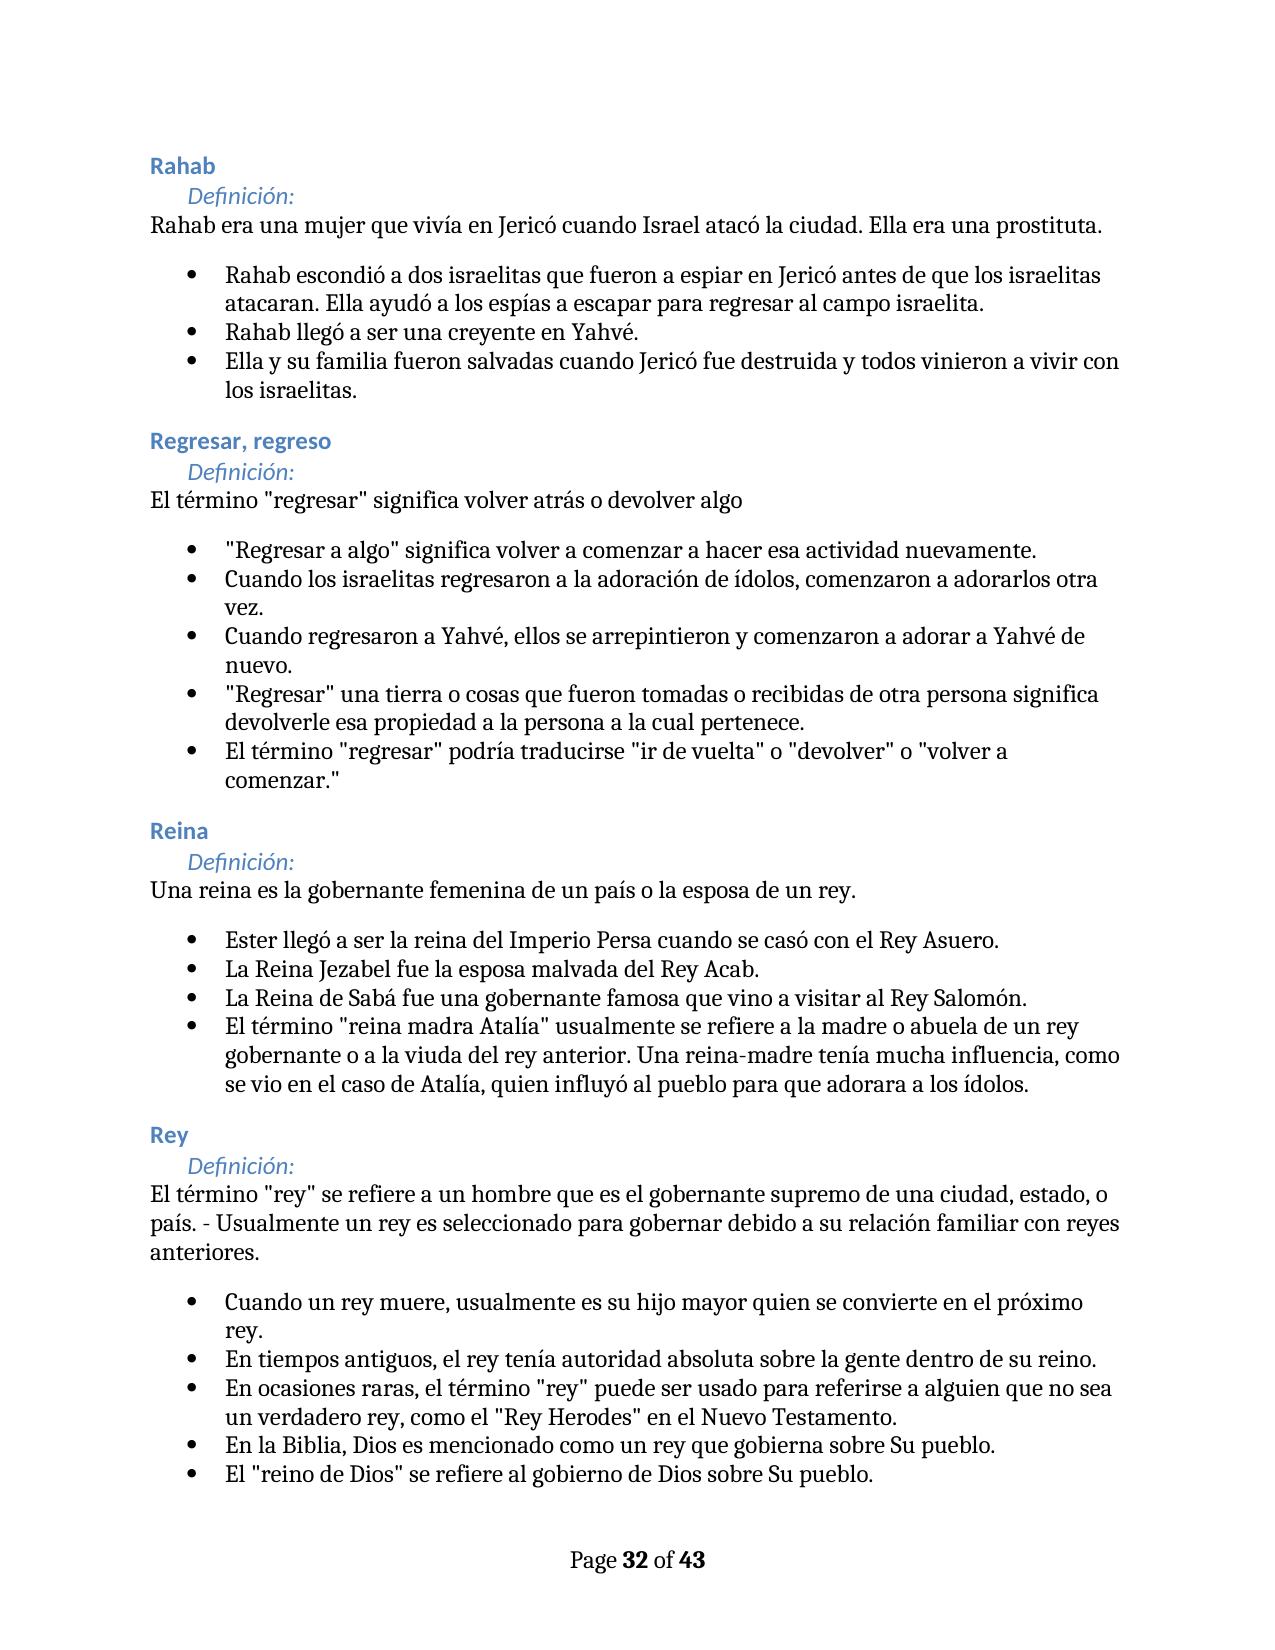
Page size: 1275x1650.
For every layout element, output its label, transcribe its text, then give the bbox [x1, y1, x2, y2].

list Ella y su familia fueron salvadas cuando Jericó fue destruida y todos vinieron a vivir con los israelitas. [187, 347, 1125, 404]
list La Reina Jezabel fue la esposa malvada del Rey Acab. [187, 955, 1125, 983]
text Rahab era una mujer que vivía en Jericó cuando Israel atacó la ciudad. Ella era una prostituta. [150, 211, 1125, 240]
text El término "rey" se refiere a un hombre que es el gobernante supremo de una ciudad, estado, o país. - Usualmente un rey es seleccionado para gobernar debido a su relación familiar con reyes anteriores. [150, 1180, 1125, 1267]
subtitle Regresar, regreso [150, 425, 1125, 456]
list En la Biblia, Dios es mencionado como un rey que gobierna sobre Su pueblo. [187, 1431, 1125, 1460]
list "Regresar a algo" significa volver a comenzar a hacer esa actividad nuevamente. [187, 536, 1125, 564]
list Cuando los israelitas regresaron a la adoración de ídolos, comenzaron a adorarlos otra vez. [187, 564, 1125, 622]
list Rahab escondió a dos israelitas que fueron a espiar en Jericó antes de que los israelitas atacaran. Ella ayudó a los espías a escapar para regresar al campo israelita. [187, 261, 1125, 318]
list El término "reina madra Atalía" usualmente se refiere a la madre o abuela de un rey gobernante o a la viuda del rey anterior. Una reina-madre tenía mucha influencia, como se vio en el caso de Atalía, quien influyó al pueblo para que adorara a los ídolos. [187, 1012, 1125, 1098]
list El término "regresar" podría traducirse "ir de vuelta" o "devolver" o "volver a comenzar." [187, 737, 1125, 794]
list En tiempos antiguos, el rey tenía autoridad absoluta sobre la gente dentro de su reino. [187, 1345, 1125, 1374]
list Ester llegó a ser la reina del Imperio Persa cuando se casó con el Rey Asuero. [187, 926, 1125, 955]
subtitle Definición: [150, 456, 1125, 486]
text El término "regresar" significa volver atrás o devolver algo [150, 486, 1125, 515]
list Rahab llegó a ser una creyente en Yahvé. [187, 318, 1125, 347]
text Una reina es la gobernante femenina de un país o la esposa de un rey. [150, 876, 1125, 905]
subtitle Reina [150, 815, 1125, 846]
subtitle Rey [150, 1119, 1125, 1150]
list Cuando regresaron a Yahvé, ellos se arrepintieron y comenzaron a adorar a Yahvé de nuevo. [187, 622, 1125, 679]
list "Regresar" una tierra o cosas que fueron tomadas o recibidas de otra persona significa devolverle esa propiedad a la persona a la cual pertenece. [187, 679, 1125, 737]
list El "reino de Dios" se refiere al gobierno de Dios sobre Su pueblo. [187, 1460, 1125, 1489]
list La Reina de Sabá fue una gobernante famosa que vino a visitar al Rey Salomón. [187, 983, 1125, 1012]
subtitle Definición: [150, 846, 1125, 876]
subtitle Rahab [150, 150, 1125, 181]
list Cuando un rey muere, usualmente es su hijo mayor quien se convierte en el próximo rey. [187, 1287, 1125, 1345]
subtitle Definición: [150, 181, 1125, 211]
list En ocasiones raras, el término "rey" puede ser usado para referirse a alguien que no sea un verdadero rey, como el "Rey Herodes" en el Nuevo Testamento. [187, 1374, 1125, 1431]
subtitle Definición: [150, 1150, 1125, 1180]
